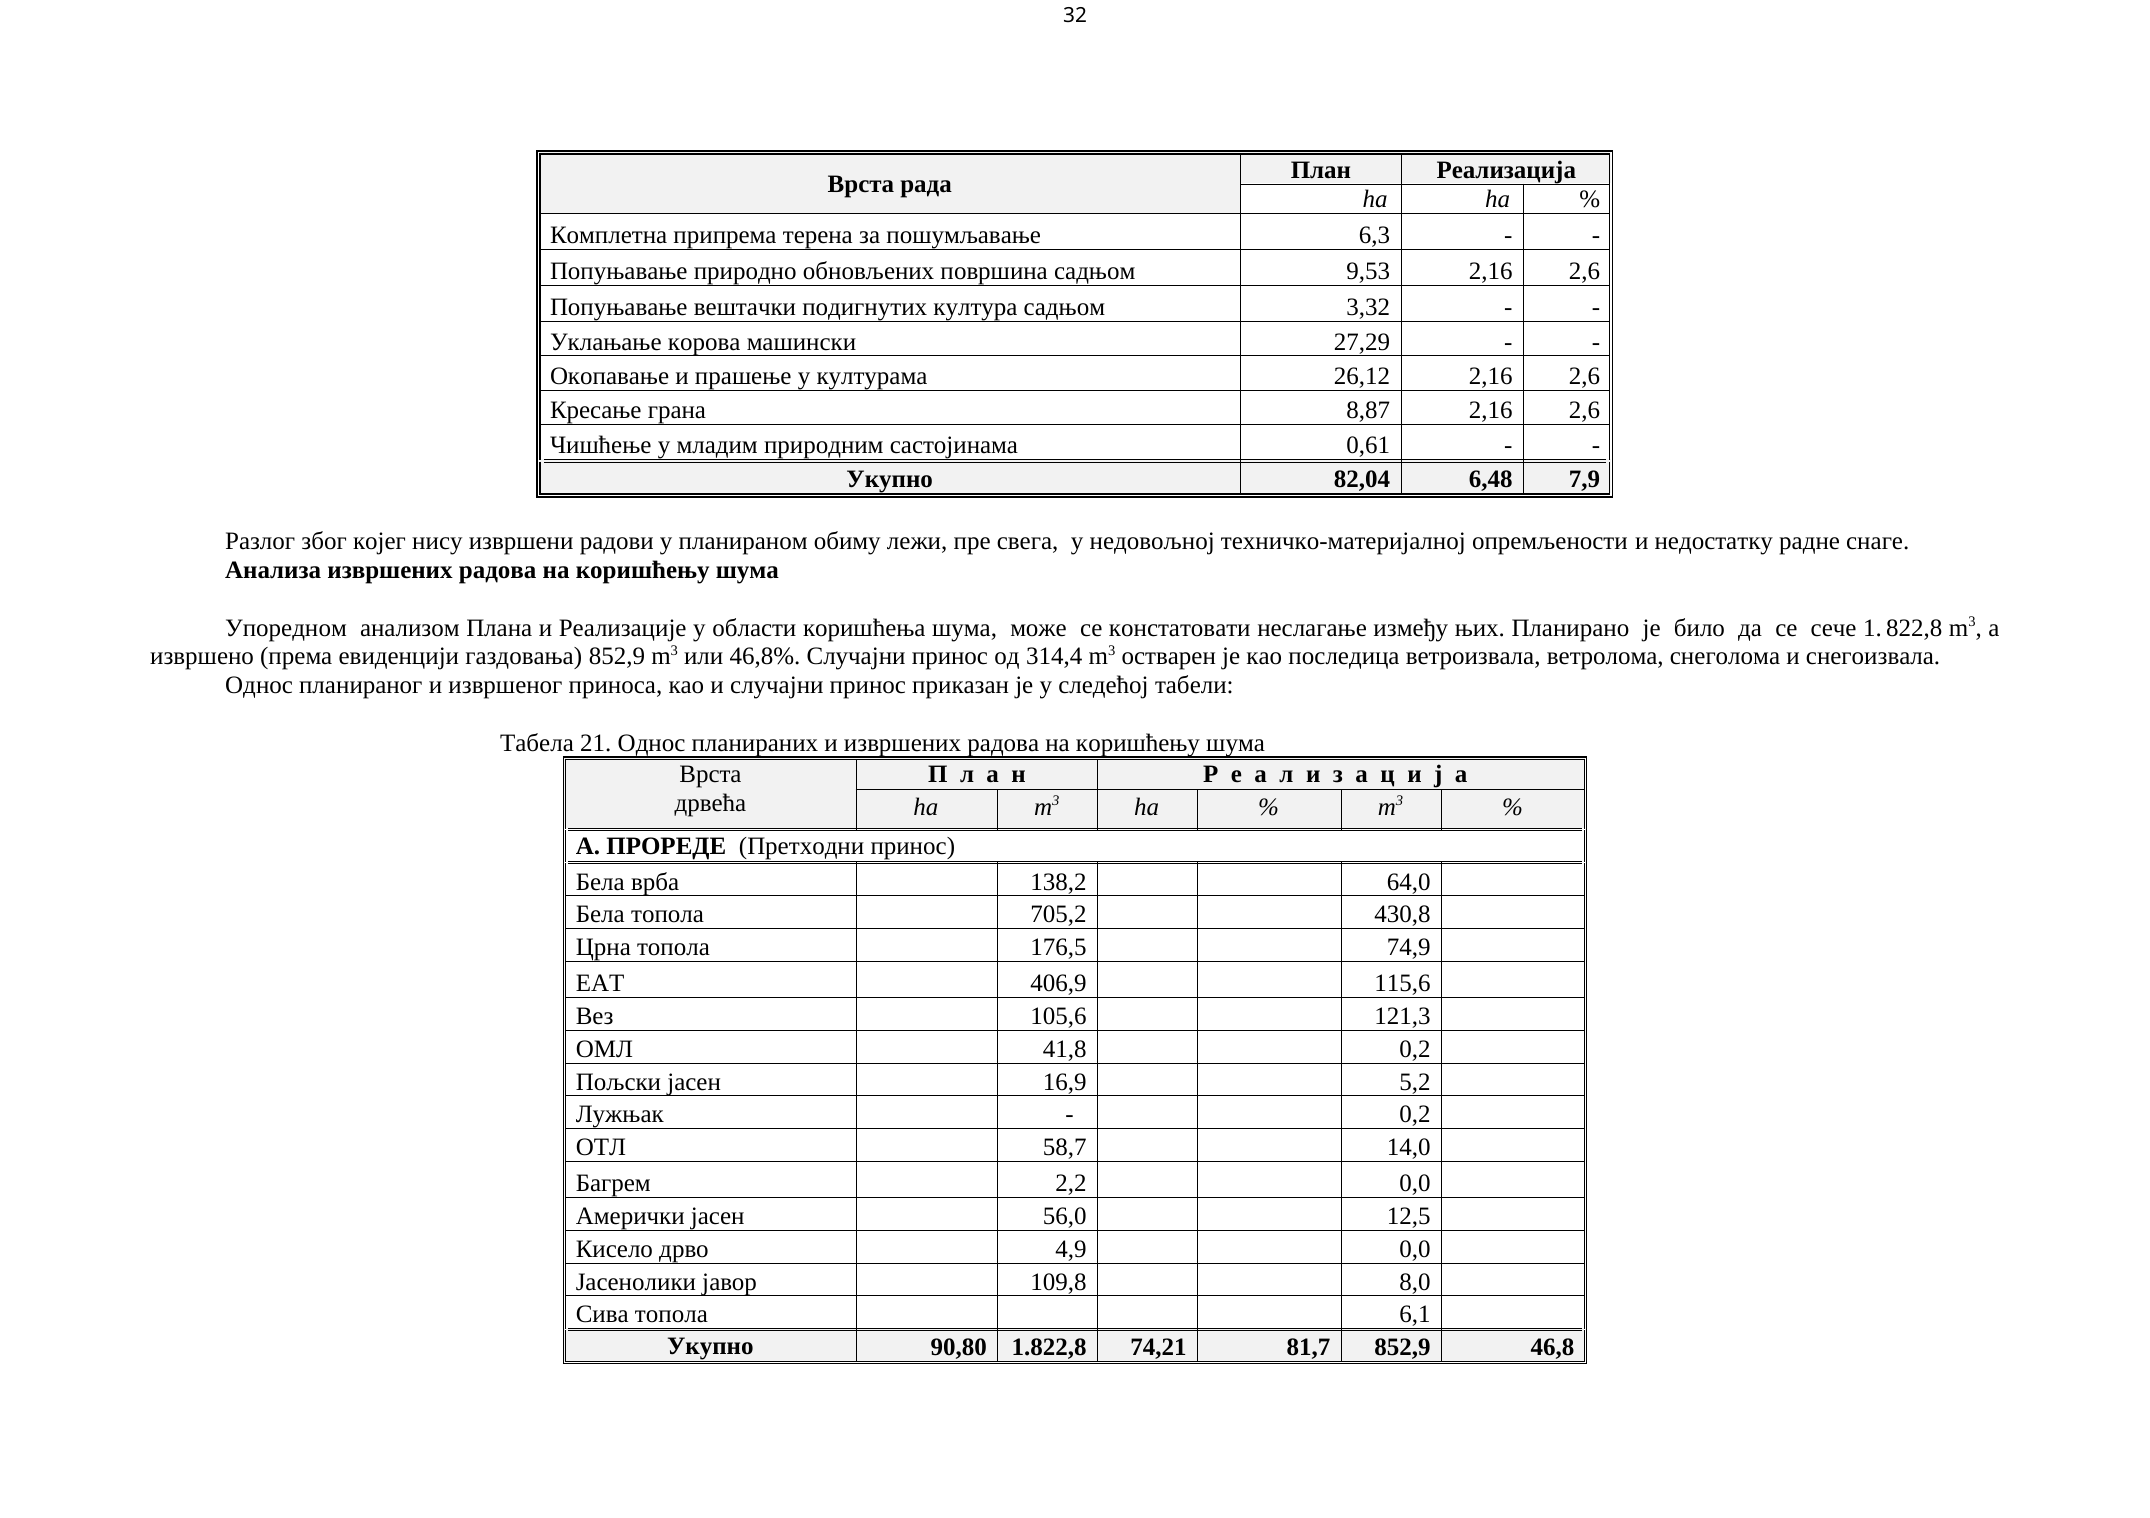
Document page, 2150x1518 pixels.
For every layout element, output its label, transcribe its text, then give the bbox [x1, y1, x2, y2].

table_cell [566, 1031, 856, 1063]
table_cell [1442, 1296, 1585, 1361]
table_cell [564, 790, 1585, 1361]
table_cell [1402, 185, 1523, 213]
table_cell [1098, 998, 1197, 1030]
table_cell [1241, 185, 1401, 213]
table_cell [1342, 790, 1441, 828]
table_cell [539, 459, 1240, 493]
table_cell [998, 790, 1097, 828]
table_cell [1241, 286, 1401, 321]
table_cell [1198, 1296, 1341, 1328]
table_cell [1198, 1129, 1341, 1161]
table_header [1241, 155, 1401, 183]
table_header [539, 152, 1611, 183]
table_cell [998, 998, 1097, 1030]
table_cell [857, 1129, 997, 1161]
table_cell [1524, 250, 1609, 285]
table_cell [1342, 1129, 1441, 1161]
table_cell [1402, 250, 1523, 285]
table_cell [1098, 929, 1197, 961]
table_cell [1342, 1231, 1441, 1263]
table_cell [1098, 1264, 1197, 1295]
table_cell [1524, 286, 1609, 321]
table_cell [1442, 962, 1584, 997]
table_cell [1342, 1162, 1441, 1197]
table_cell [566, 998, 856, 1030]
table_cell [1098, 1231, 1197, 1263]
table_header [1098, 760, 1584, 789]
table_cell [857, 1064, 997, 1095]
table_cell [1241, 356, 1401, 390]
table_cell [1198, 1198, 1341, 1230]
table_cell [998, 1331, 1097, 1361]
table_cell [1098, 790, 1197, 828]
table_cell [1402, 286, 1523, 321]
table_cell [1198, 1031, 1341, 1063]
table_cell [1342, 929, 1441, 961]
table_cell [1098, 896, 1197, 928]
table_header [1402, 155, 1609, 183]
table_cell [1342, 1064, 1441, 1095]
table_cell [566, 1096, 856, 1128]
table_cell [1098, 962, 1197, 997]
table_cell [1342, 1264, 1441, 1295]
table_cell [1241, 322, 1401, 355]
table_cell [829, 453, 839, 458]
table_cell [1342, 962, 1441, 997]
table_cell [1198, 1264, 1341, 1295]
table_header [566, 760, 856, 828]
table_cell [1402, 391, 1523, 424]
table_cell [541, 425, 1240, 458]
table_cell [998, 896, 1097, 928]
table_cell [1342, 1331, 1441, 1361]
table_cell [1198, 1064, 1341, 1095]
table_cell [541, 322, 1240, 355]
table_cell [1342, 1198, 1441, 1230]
text Упоредном анализом Плана и Реализације у области коришћења шума, може се констатовати неслагање између њих. Планирано је било да се сече 1.822,8 m3, а извршено (према евиденцији газдовања) 852,9 m3 или 46,8%. Случајни принос од 314,4 m3 остварен је као последица ветроизвала, ветролома, снеголома и снегоизвала. [150, 613, 1999, 670]
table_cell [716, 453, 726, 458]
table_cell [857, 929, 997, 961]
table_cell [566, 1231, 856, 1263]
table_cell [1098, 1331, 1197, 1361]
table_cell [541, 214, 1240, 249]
text Разлог због којег нису извршени радови у планираном обиму лежи, пре свега, у недовољној техничко-материјалној опремљености и недостатку радне снаге. [150, 526, 1999, 555]
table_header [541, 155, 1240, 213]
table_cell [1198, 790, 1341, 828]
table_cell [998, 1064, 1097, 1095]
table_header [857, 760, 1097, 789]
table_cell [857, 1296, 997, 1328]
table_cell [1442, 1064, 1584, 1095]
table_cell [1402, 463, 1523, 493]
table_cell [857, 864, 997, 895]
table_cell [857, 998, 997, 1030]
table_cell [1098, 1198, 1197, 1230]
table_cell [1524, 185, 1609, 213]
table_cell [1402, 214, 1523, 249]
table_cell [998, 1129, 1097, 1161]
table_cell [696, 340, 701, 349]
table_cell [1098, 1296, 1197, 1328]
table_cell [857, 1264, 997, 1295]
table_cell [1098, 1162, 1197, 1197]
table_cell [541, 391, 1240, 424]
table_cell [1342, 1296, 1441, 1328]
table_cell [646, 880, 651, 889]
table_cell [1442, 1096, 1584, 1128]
text Анализа извршених радова на коришћењу шума [150, 555, 1999, 584]
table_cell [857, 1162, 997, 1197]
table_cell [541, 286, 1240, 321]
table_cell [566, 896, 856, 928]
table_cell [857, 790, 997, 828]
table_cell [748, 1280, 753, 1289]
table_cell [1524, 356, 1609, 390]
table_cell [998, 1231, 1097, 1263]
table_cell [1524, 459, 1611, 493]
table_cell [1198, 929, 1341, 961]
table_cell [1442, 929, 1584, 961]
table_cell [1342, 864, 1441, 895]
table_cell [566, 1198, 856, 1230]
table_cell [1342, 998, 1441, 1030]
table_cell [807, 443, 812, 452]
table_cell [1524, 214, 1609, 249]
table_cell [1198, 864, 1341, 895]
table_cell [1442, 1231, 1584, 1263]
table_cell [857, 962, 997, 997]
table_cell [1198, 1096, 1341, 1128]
text Табела 21. Однос планираних и извршених радова на коришћењу шума [150, 728, 1999, 756]
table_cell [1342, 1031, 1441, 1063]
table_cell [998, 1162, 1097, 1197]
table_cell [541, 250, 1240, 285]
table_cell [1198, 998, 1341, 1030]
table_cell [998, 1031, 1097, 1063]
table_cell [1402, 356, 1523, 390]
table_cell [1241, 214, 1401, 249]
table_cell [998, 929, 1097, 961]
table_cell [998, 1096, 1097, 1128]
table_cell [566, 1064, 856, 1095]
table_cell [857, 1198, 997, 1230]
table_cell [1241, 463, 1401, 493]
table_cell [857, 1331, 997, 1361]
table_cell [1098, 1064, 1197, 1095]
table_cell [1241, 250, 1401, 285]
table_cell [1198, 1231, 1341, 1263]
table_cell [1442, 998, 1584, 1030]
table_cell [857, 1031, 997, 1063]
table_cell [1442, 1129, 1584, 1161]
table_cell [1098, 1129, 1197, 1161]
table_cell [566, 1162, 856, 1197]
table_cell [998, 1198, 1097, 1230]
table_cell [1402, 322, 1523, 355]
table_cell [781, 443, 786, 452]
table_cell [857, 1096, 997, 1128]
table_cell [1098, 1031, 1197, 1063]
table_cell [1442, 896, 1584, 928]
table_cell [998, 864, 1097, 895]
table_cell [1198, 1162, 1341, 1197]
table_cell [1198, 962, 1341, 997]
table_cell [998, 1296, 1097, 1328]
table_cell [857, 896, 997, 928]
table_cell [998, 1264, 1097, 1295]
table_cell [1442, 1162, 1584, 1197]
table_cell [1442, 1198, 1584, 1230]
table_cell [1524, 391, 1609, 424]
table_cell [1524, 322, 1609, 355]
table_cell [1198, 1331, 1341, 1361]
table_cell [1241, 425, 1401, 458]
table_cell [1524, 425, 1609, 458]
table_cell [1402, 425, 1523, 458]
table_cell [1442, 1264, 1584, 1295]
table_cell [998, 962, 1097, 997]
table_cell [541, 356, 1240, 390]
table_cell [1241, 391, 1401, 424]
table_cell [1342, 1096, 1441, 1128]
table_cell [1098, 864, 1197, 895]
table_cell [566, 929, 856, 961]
text Однос планираног и извршеног приноса, као и случајни принос приказан је у следећој табели: [150, 670, 1999, 699]
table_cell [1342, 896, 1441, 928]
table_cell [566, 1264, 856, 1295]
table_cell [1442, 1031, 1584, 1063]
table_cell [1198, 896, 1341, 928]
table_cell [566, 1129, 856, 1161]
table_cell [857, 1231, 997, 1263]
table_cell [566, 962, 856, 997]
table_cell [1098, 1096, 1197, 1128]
